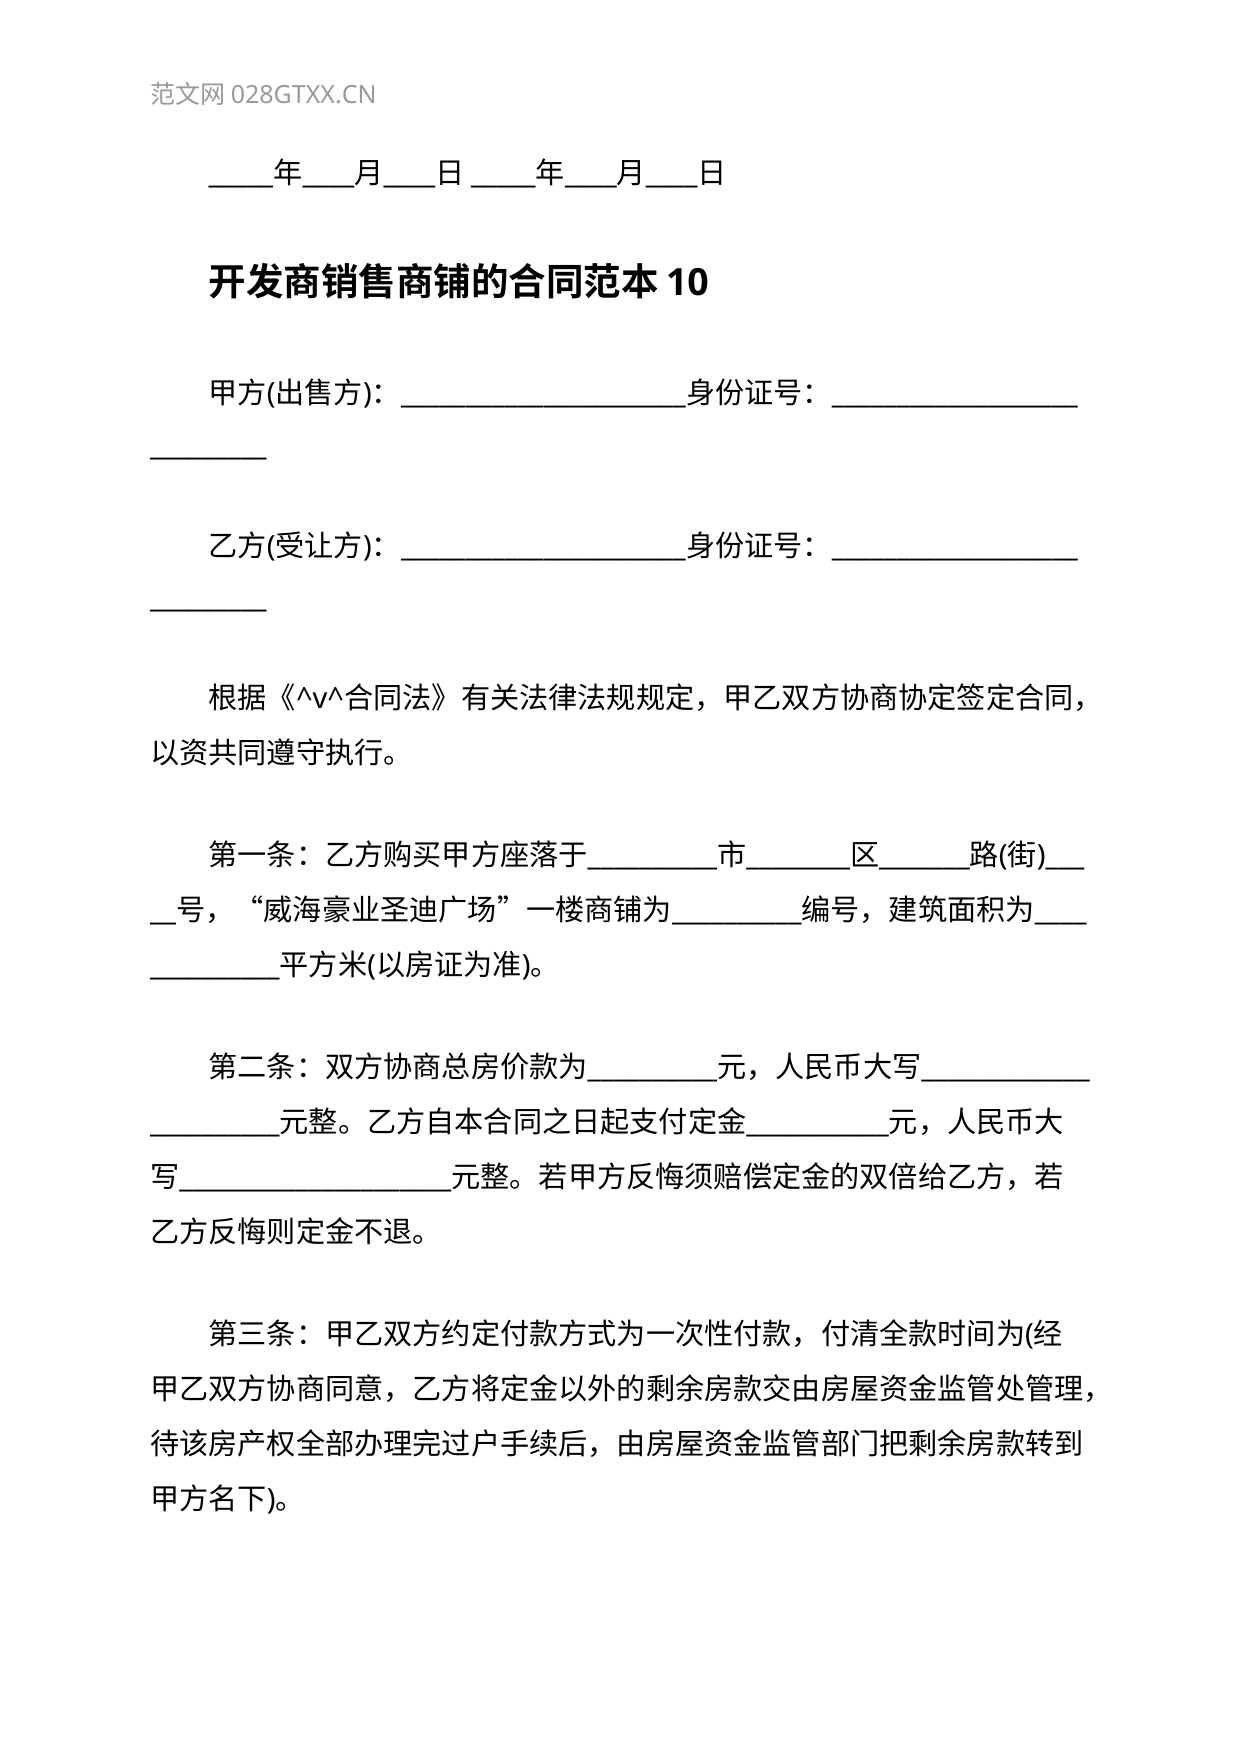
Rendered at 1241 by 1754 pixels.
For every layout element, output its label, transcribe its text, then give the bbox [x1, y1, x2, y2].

text 第一条：乙方购买甲方座落于__________市________区_______路(街)_____号，“威海豪业圣迪广场”一楼商铺为__________编号，建筑面积为______________平方米(以房证为准)。 [150, 832, 1090, 984]
text 第二条：双方协商总房价款为__________元，人民币大写_______________________元整。乙方自本合同之日起支付定金___________元，人民币大写_____________________元整。若甲方反悔须赔偿定金的双倍给乙方，若乙方反悔则定金不退。 [150, 1044, 1090, 1251]
text 乙方(受让方)：______________________身份证号：____________________________ [150, 522, 1090, 616]
text 根据《^v^合同法》有关法律法规规定，甲乙双方协商协定签定合同，以资共同遵守执行。 [150, 675, 1090, 772]
text _____年____月____日 _____年____月____日 [150, 150, 1090, 192]
text 甲方(出售方)：______________________身份证号：____________________________ [150, 369, 1090, 463]
text 开发商销售商铺的合同范本10 [150, 252, 1090, 306]
text 第三条：甲乙双方约定付款方式为一次性付款，付清全款时间为(经甲乙双方协商同意，乙方将定金以外的剩余房款交由房屋资金监管处管理，待该房产权全部办理完过户手续后，由房屋资金监管部门把剩余房款转到甲方名下)。 [150, 1311, 1090, 1518]
